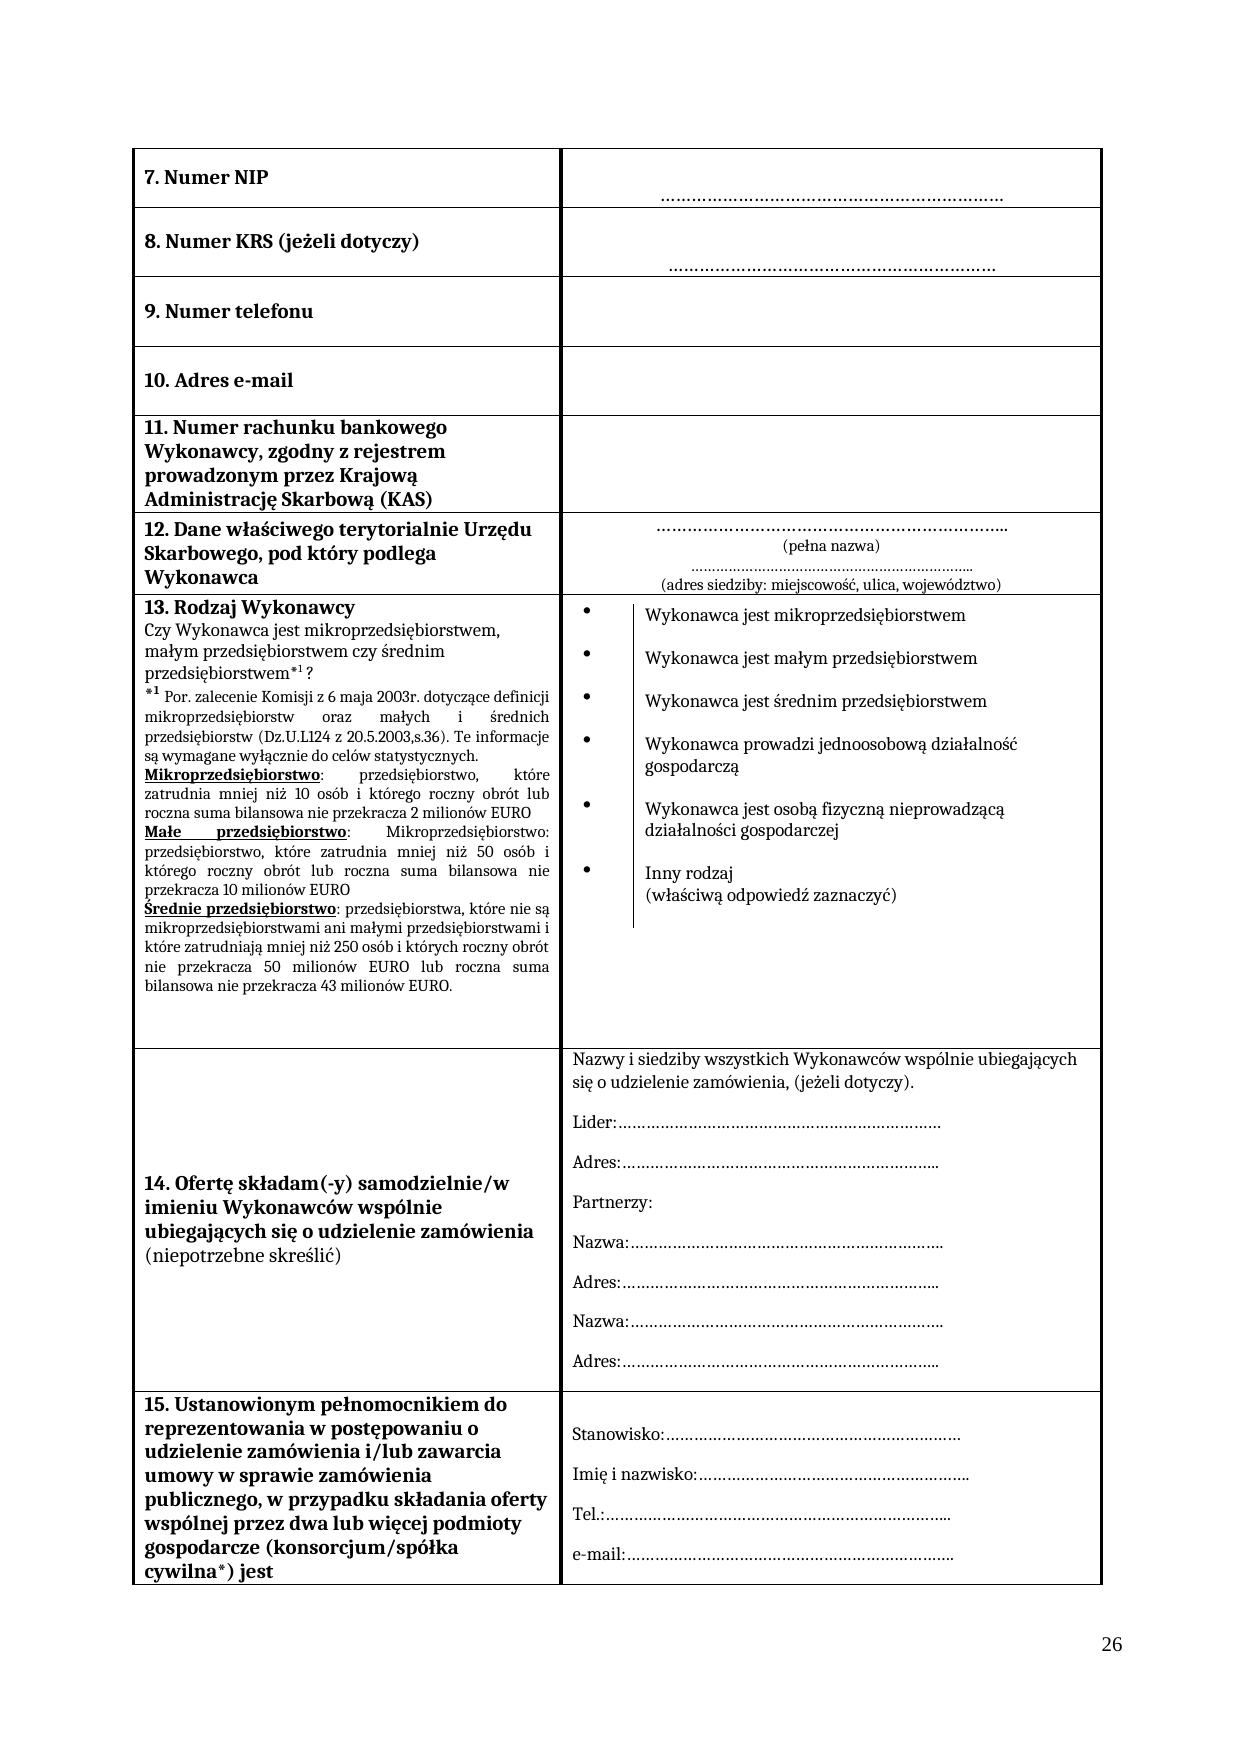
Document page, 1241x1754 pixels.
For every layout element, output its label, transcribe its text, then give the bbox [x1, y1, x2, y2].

table_cell Stanowisko:……………………………………………………… Imię i nazwisko:…………………………………………………. Tel.:……………………………………………………………….. e-mail:……………………………………………………………. [563, 1392, 1100, 1584]
table_cell [563, 347, 1100, 415]
table_cell 11. Numer rachunku bankowego Wykonawcy, zgodny z rejestrem prowadzonym przez Krajową Administrację Skarbową (KAS) [135, 416, 559, 512]
table_cell 13. Rodzaj Wykonawcy Czy Wykonawca jest mikroprzedsiębiorstwem, małym przedsiębiorstwem czy średnim przedsiębiorstwem*1 ? *1 Por. zalecenie Komisji z 6 maja 2003r. dotyczące definicji mikroprzedsiębiorstw oraz małych i średnich przedsiębiorstw (Dz.U.L124 z 20.5.2003,s.36). Te informacje są wymagane wyłącznie do celów statystycznych. Mikroprzedsiębiorstwo: przedsiębiorstwo, które zatrudnia mniej niż 10 osób i którego roczny obrót lub roczna suma bilansowa nie przekracza 2 milionów EURO Małe przedsiębiorstwo: Mikroprzedsiębiorstwo: przedsiębiorstwo, które zatrudnia mniej niż 50 osób i którego roczny obrót lub roczna suma bilansowa nie przekracza 10 milionów EURO Średnie przedsiębiorstwo: przedsiębiorstwa, które nie są mikroprzedsiębiorstwami ani małymi przedsiębiorstwami i które zatrudniają mniej niż 250 osób i których roczny obrót nie przekracza 50 milionów EURO lub roczna suma bilansowa nie przekracza 43 milionów EURO. [135, 595, 559, 1047]
table_cell ………………………………………………………… [563, 149, 1100, 207]
table_cell Nazwy i siedziby wszystkich Wykonawców wspólnie ubiegających się o udzielenie zamówienia, (jeżeli dotyczy). Lider:…………………………………………………………… Adres:………………………………………………………….. Partnerzy: Nazwa:…………………………………………………………. Adres:………………………………………………………….. Nazwa:…………………………………………………………. Adres:………………………………………………………….. [563, 1049, 1100, 1391]
table_cell 10. Adres e-mail [135, 347, 559, 415]
table_cell 8. Numer KRS (jeżeli dotyczy) [135, 208, 559, 276]
table_cell 12. Dane właściwego terytorialnie Urzędu Skarbowego, pod który podlega Wykonawca [135, 513, 559, 594]
table_cell ……………………………………………………… [563, 208, 1100, 276]
table_cell [563, 277, 1100, 346]
table_cell 15. Ustanowionym pełnomocnikiem do reprezentowania w postępowaniu o udzielenie zamówienia i/lub zawarcia umowy w sprawie zamówienia publicznego, w przypadku składania oferty wspólnej przez dwa lub więcej podmioty gospodarcze (konsorcjum/spółka cywilna*) jest [135, 1392, 559, 1584]
table_cell [563, 595, 1100, 1047]
table_cell 9. Numer telefonu [135, 277, 559, 346]
table_cell [563, 416, 1100, 512]
table_cell 7. Numer NIP [135, 149, 559, 207]
table_cell ………………………………………………………….. (pełna nazwa) ………………………………………………………….. (adres siedziby: miejscowość, ulica, województwo) [563, 513, 1100, 594]
table_cell 14. Ofertę składam(-y) samodzielnie/w imieniu Wykonawców wspólnie ubiegających się o udzielenie zamówienia (niepotrzebne skreślić) [135, 1049, 559, 1391]
